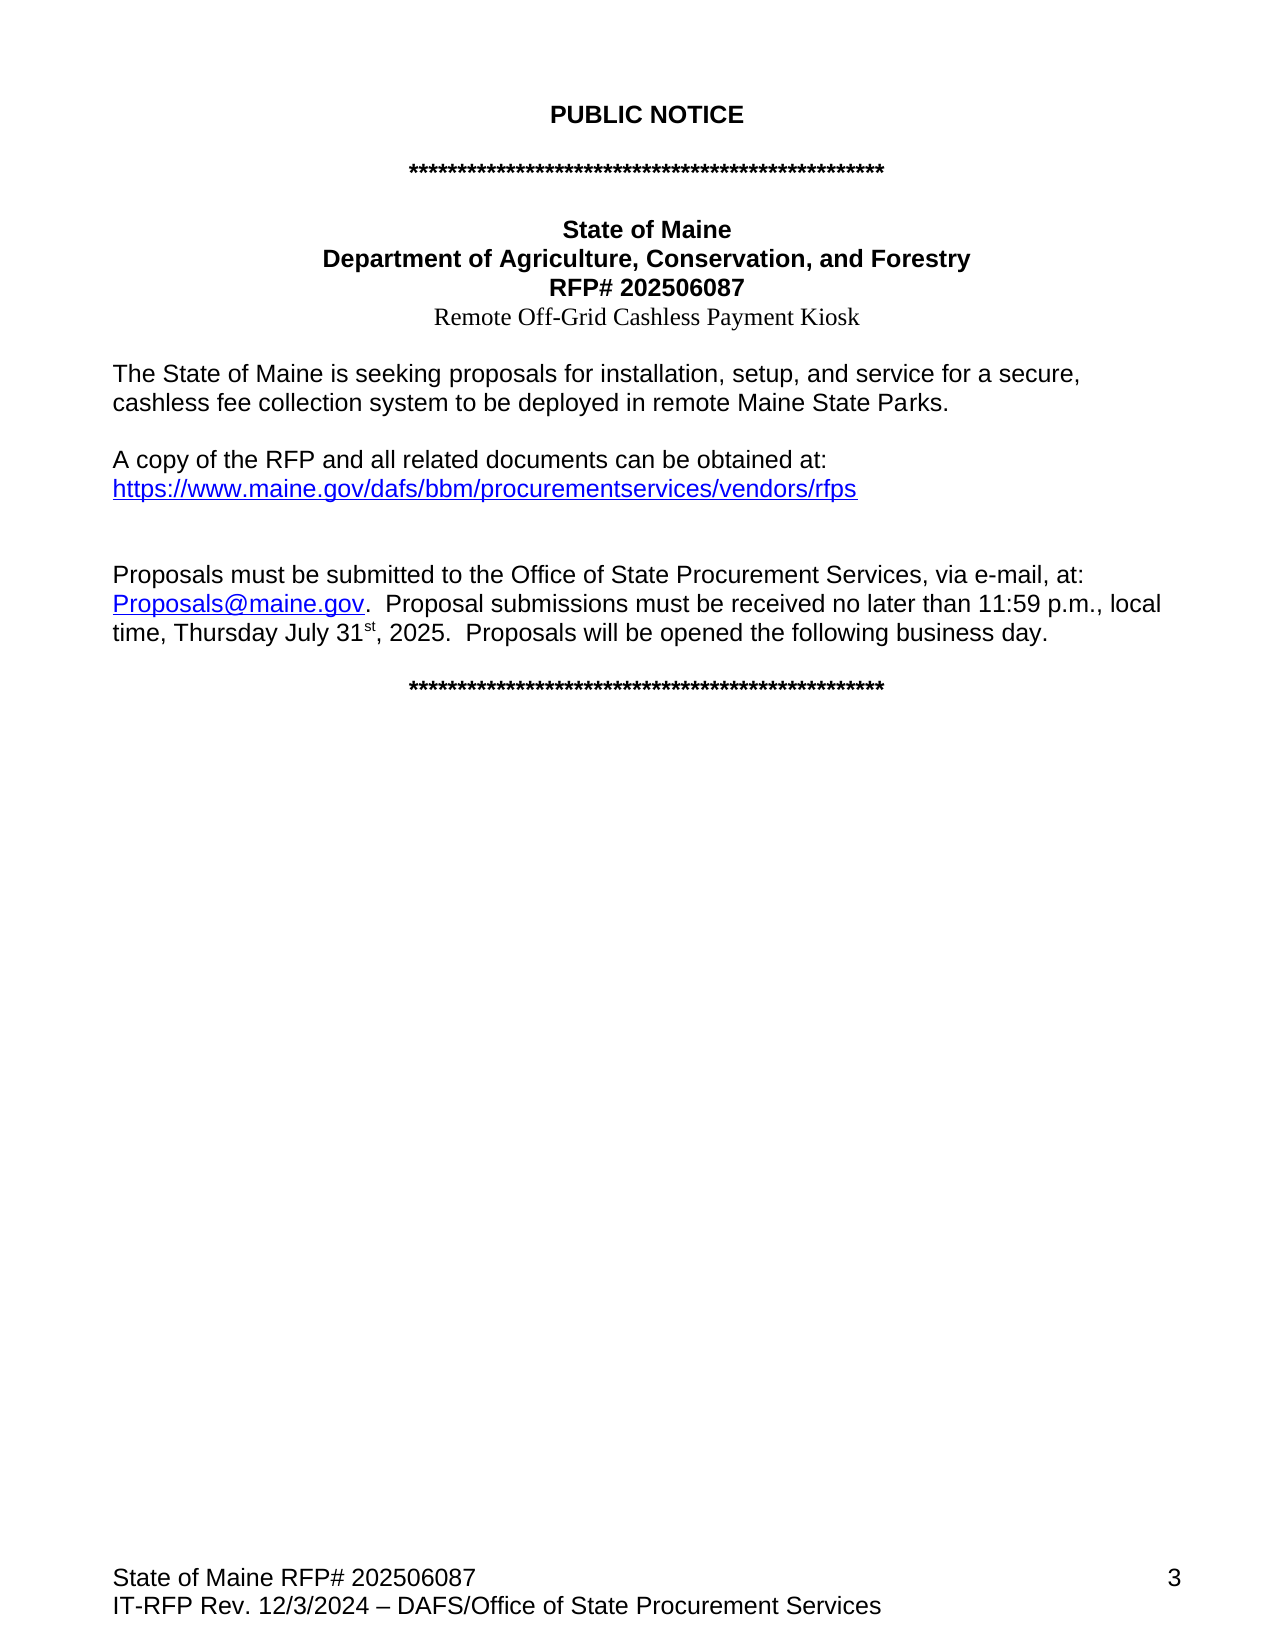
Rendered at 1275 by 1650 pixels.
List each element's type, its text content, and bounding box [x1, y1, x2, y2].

text A copy of the RFP and all related documents can be obtained at: https://www.maine.gov/dafs/bbm/procurementservices/vendors/rfps [112, 445, 1181, 503]
text ************************************************* [112, 158, 1181, 187]
text Proposals must be submitted to the Office of State Procurement Services, via e-mail, at: Proposals@maine.gov. Proposal submissions must be received no later than 11:59 p.m., local time, Thursday July 31st, 2025. Proposals will be opened the following business day. [112, 560, 1181, 647]
text Department of Agriculture, Conservation, and Forestry [112, 244, 1181, 273]
text ************************************************* [112, 675, 1181, 704]
subtitle PUBLIC NOTICE [112, 100, 1181, 129]
text State of Maine [112, 215, 1181, 244]
text The State of Maine is seeking proposals for installation, setup, and service for a secure, cashless fee collection system to be deployed in remote Maine State Parks. [112, 359, 1181, 417]
text RFP# 202506087 [112, 273, 1181, 302]
